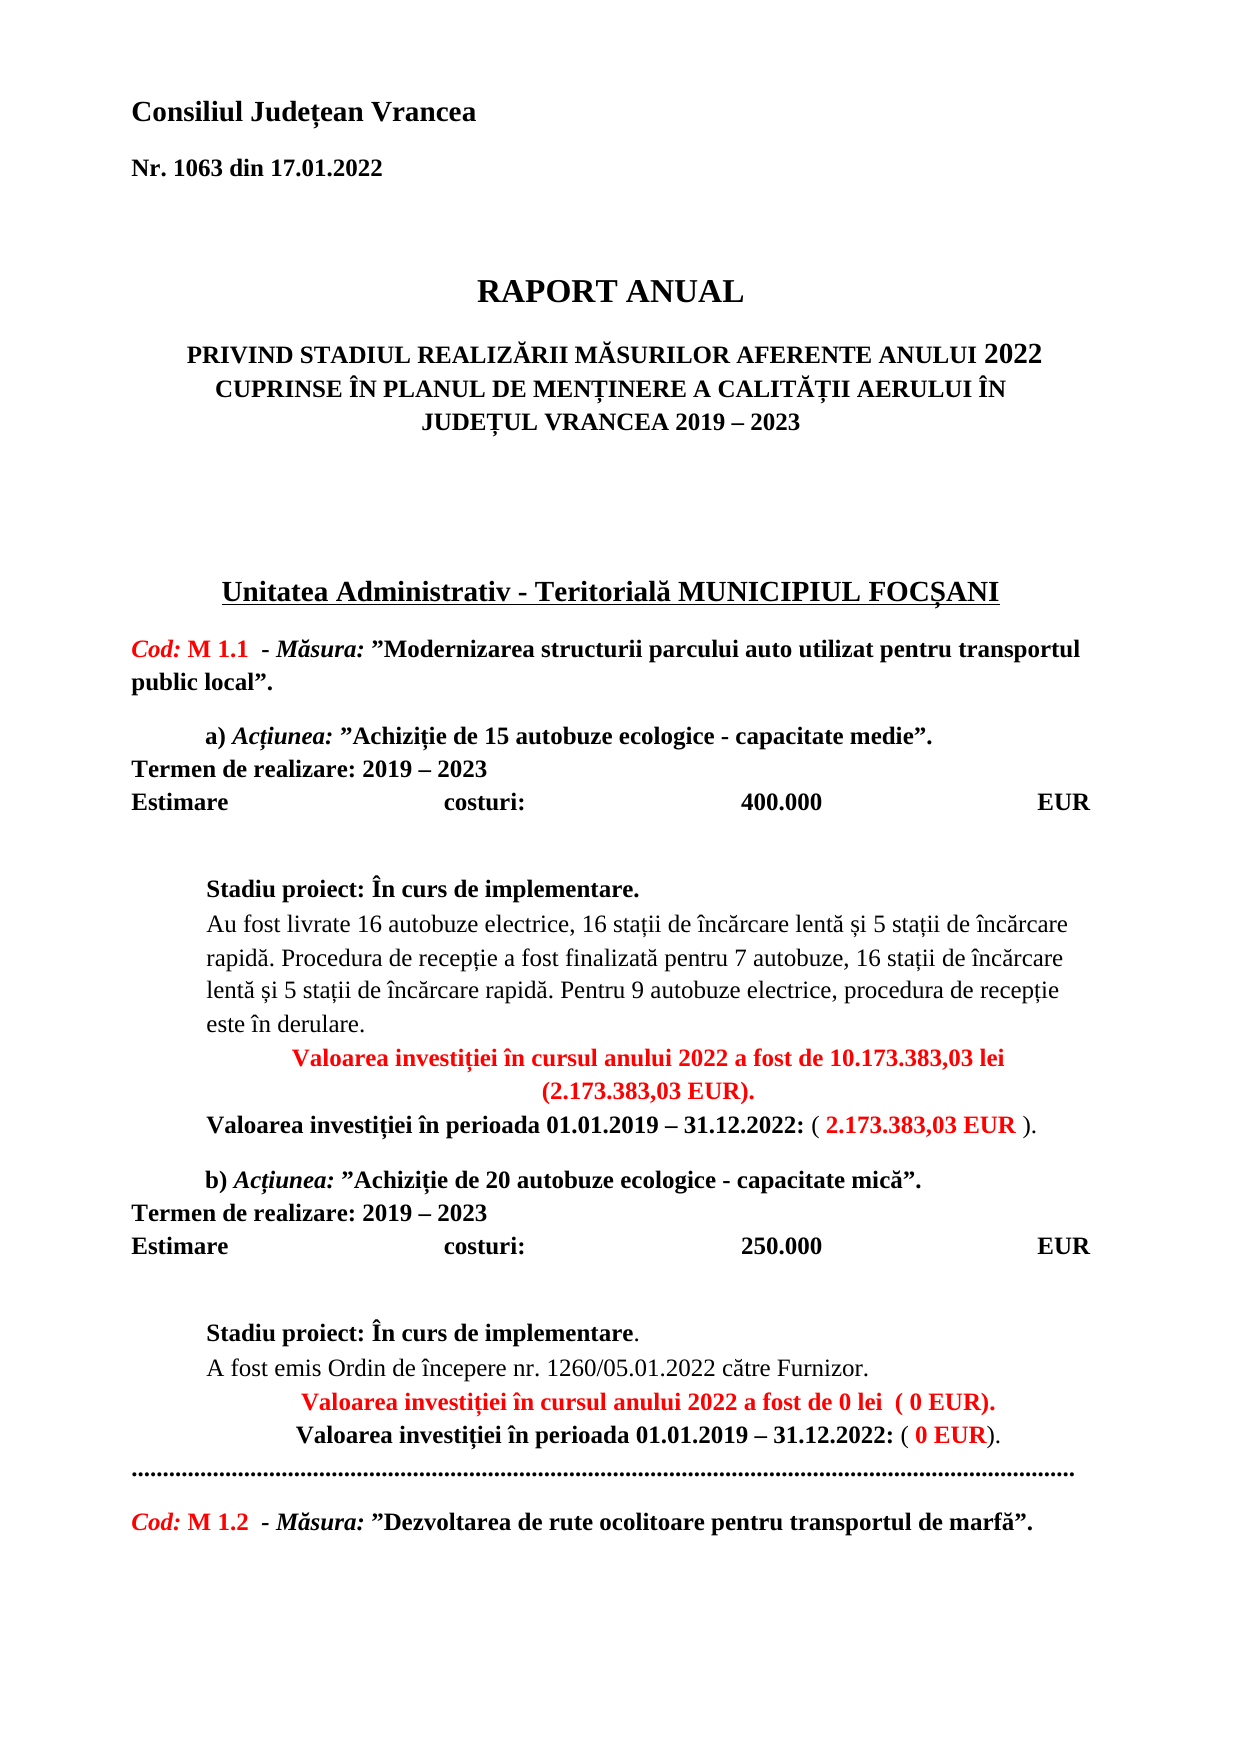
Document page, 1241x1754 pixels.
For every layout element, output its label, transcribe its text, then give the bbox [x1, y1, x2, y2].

text Nr. 1063 din 17.01.2022 [131, 153, 1090, 182]
list Valoarea investiției în cursul anului 2022 a fost de 0 lei ( 0 EUR). [206, 1387, 1090, 1416]
list Valoarea investiției în cursul anului 2022 a fost de 10.173.383,03 lei (2.173.383,03 EUR). [169, 1042, 1090, 1105]
text RAPORT ANUAL [131, 272, 1090, 310]
text PRIVIND STADIUL REALIZĂRII MĂSURILOR AFERENTE ANULUI 2022 CUPRINSE ÎN PLANUL DE MENȚINERE A CALITĂȚII AERULUI ÎN JUDEȚUL VRANCEA 2019 – 2023 [131, 337, 1090, 436]
text Cod: M 1.2 - Măsura: ”Dezvoltarea de rute ocolitoare pentru transportul de marfăˮ. [131, 1507, 1090, 1536]
text Unitatea Administrativ - Teritorială MUNICIPIUL FOCȘANI [131, 574, 1090, 608]
text Estimare costuri: 250.000 EUR [131, 1231, 1090, 1292]
text Estimare costuri: 400.000 EUR [131, 787, 1090, 848]
list Au fost livrate 16 autobuze electrice, 16 stații de încărcare lentă și 5 stații de încărcare rapidă. Procedura de recepție a fost finalizată pentru 7 autobuze, 16 stații de încărcare lentă și 5 stații de încărcare rapidă. Pentru 9 autobuze electrice, procedura de recepție este în derulare. [169, 908, 1090, 1037]
text Cod: M 1.1 - Măsura: ”Modernizarea structurii parcului auto utilizat pentru transportul public localˮ. [131, 634, 1090, 696]
list Valoarea investiției în perioada 01.01.2019 – 31.12.2022: ( 0 EUR). [206, 1420, 1090, 1449]
list ....................................................................................................................................................... [131, 1453, 1090, 1482]
text b) Acțiunea: ˮAchiziție de 20 autobuze ecologice - capacitate mică”. Termen de realizare: 2019 – 2023 [131, 1165, 1090, 1227]
list Stadiu proiect: În curs de implementare. [169, 1317, 1090, 1348]
list Valoarea investiției în perioada 01.01.2019 – 31.12.2022: ( 2.173.383,03 EUR ). [169, 1109, 1090, 1140]
text Consiliul Județean Vrancea [131, 94, 1090, 127]
list A fost emis Ordin de începere nr. 1260/05.01.2022 către Furnizor. [169, 1352, 1090, 1383]
list Stadiu proiect: În curs de implementare. [169, 873, 1090, 903]
text a) Acțiunea: ˮAchiziție de 15 autobuze ecologice - capacitate medie”. Termen de realizare: 2019 – 2023 [131, 721, 1090, 783]
